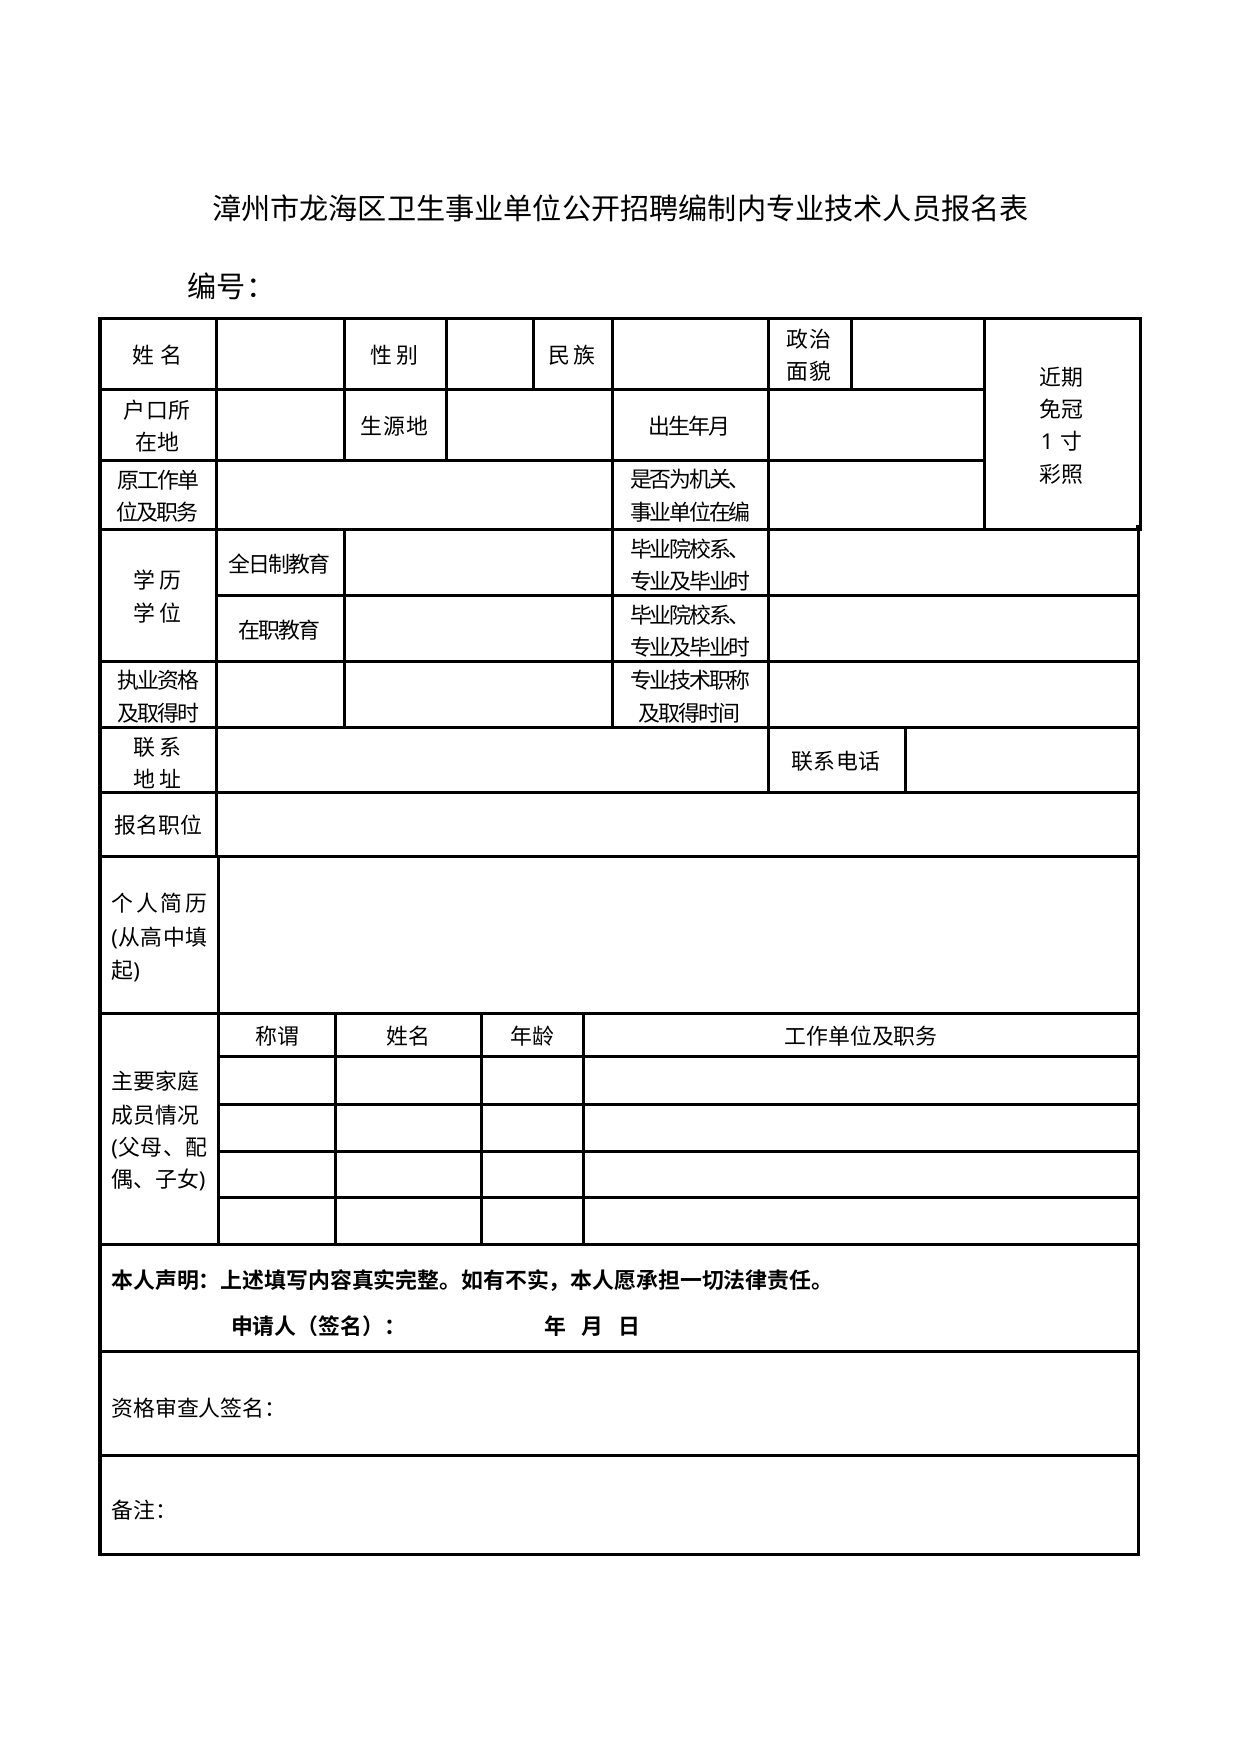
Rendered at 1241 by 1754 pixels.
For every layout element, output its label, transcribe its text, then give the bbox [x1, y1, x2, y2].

table_cell [218, 663, 343, 726]
table_cell 备注： [102, 1457, 1137, 1553]
table_cell 是否为机关、事业单位在编人员 [614, 462, 767, 528]
table_cell [483, 1199, 582, 1243]
table_cell 联 系 电 话 [770, 729, 904, 791]
table_cell 报名职位 [102, 794, 215, 855]
table_cell [346, 531, 611, 594]
table_cell 姓名 [337, 1015, 480, 1055]
table_cell [220, 1106, 334, 1150]
table_cell [770, 462, 983, 528]
table_cell [337, 1106, 480, 1150]
table_cell 原工作单位及职务 [102, 462, 215, 528]
table_cell [448, 391, 611, 459]
table_header 姓 名 [102, 320, 215, 388]
table_cell [220, 1058, 334, 1103]
table_cell 毕业院校系、专业及毕业时间 [614, 531, 767, 594]
table_cell [220, 1199, 334, 1243]
table_cell [218, 794, 1137, 855]
table_header 政 治 面 貌 [770, 320, 850, 388]
table_cell [337, 1153, 480, 1196]
table_cell 生 源 地 [346, 391, 445, 459]
table_cell 工作单位及职务 [585, 1015, 1137, 1055]
table_cell [346, 663, 611, 726]
table_cell 在职教育 [218, 597, 343, 660]
table_cell 户 口 所 在 地 [102, 391, 215, 459]
table_header [218, 320, 343, 388]
table_cell [770, 597, 1137, 660]
table_cell [218, 462, 611, 528]
table_cell [218, 391, 343, 459]
table_cell [585, 1199, 1137, 1243]
table_cell 执业资格及取得时间 [102, 663, 215, 726]
table_header 民 族 [535, 320, 611, 388]
table_header 性 别 [346, 320, 445, 388]
table_cell 专业技术职称及取得时间 [614, 663, 767, 726]
table_cell 毕业院校系、专业及毕业时间 [614, 597, 767, 660]
text 编号： [187, 252, 1053, 317]
table_cell 全日制教育 [218, 531, 343, 594]
table_cell [585, 1106, 1137, 1150]
table_cell 个人简历(从高中填起) [102, 858, 217, 1012]
table_cell 学 历 学 位 [102, 531, 215, 660]
table_cell [770, 663, 1137, 726]
table_cell [483, 1106, 582, 1150]
table_header [853, 320, 983, 388]
table_cell 称谓 [220, 1015, 334, 1055]
table_cell 本人声明：上述填写内容真实完整。如有不实，本人愿承担一切法律责任。 申请人（签名）： 年 月 日 [102, 1246, 1137, 1349]
table_cell [346, 597, 611, 660]
table_cell [220, 1153, 334, 1196]
table_cell [337, 1058, 480, 1103]
table_cell [218, 729, 767, 791]
table_cell [907, 729, 1137, 791]
table_header 近 期 免 冠 1 寸 彩 照 [986, 320, 1139, 528]
table_cell [770, 531, 1137, 594]
table_cell [483, 1153, 582, 1196]
table_header [448, 320, 532, 388]
table_cell [770, 391, 983, 459]
table_cell [337, 1199, 480, 1243]
table_cell 资格审查人签名： [102, 1353, 1137, 1453]
table_cell 联 系 地 址 [102, 729, 215, 791]
table_cell [585, 1153, 1137, 1196]
table_cell [585, 1058, 1137, 1103]
table_cell 主要家庭 成员情况 (父母、配偶、子女) [102, 1015, 217, 1243]
table_cell [220, 858, 1137, 1012]
table_header [614, 320, 767, 388]
table_cell 年龄 [483, 1015, 582, 1055]
text 漳州市龙海区卫生事业单位公开招聘编制内专业技术人员报名表 [187, 174, 1053, 239]
table_cell [483, 1058, 582, 1103]
table_cell 出生年月 [614, 391, 767, 459]
